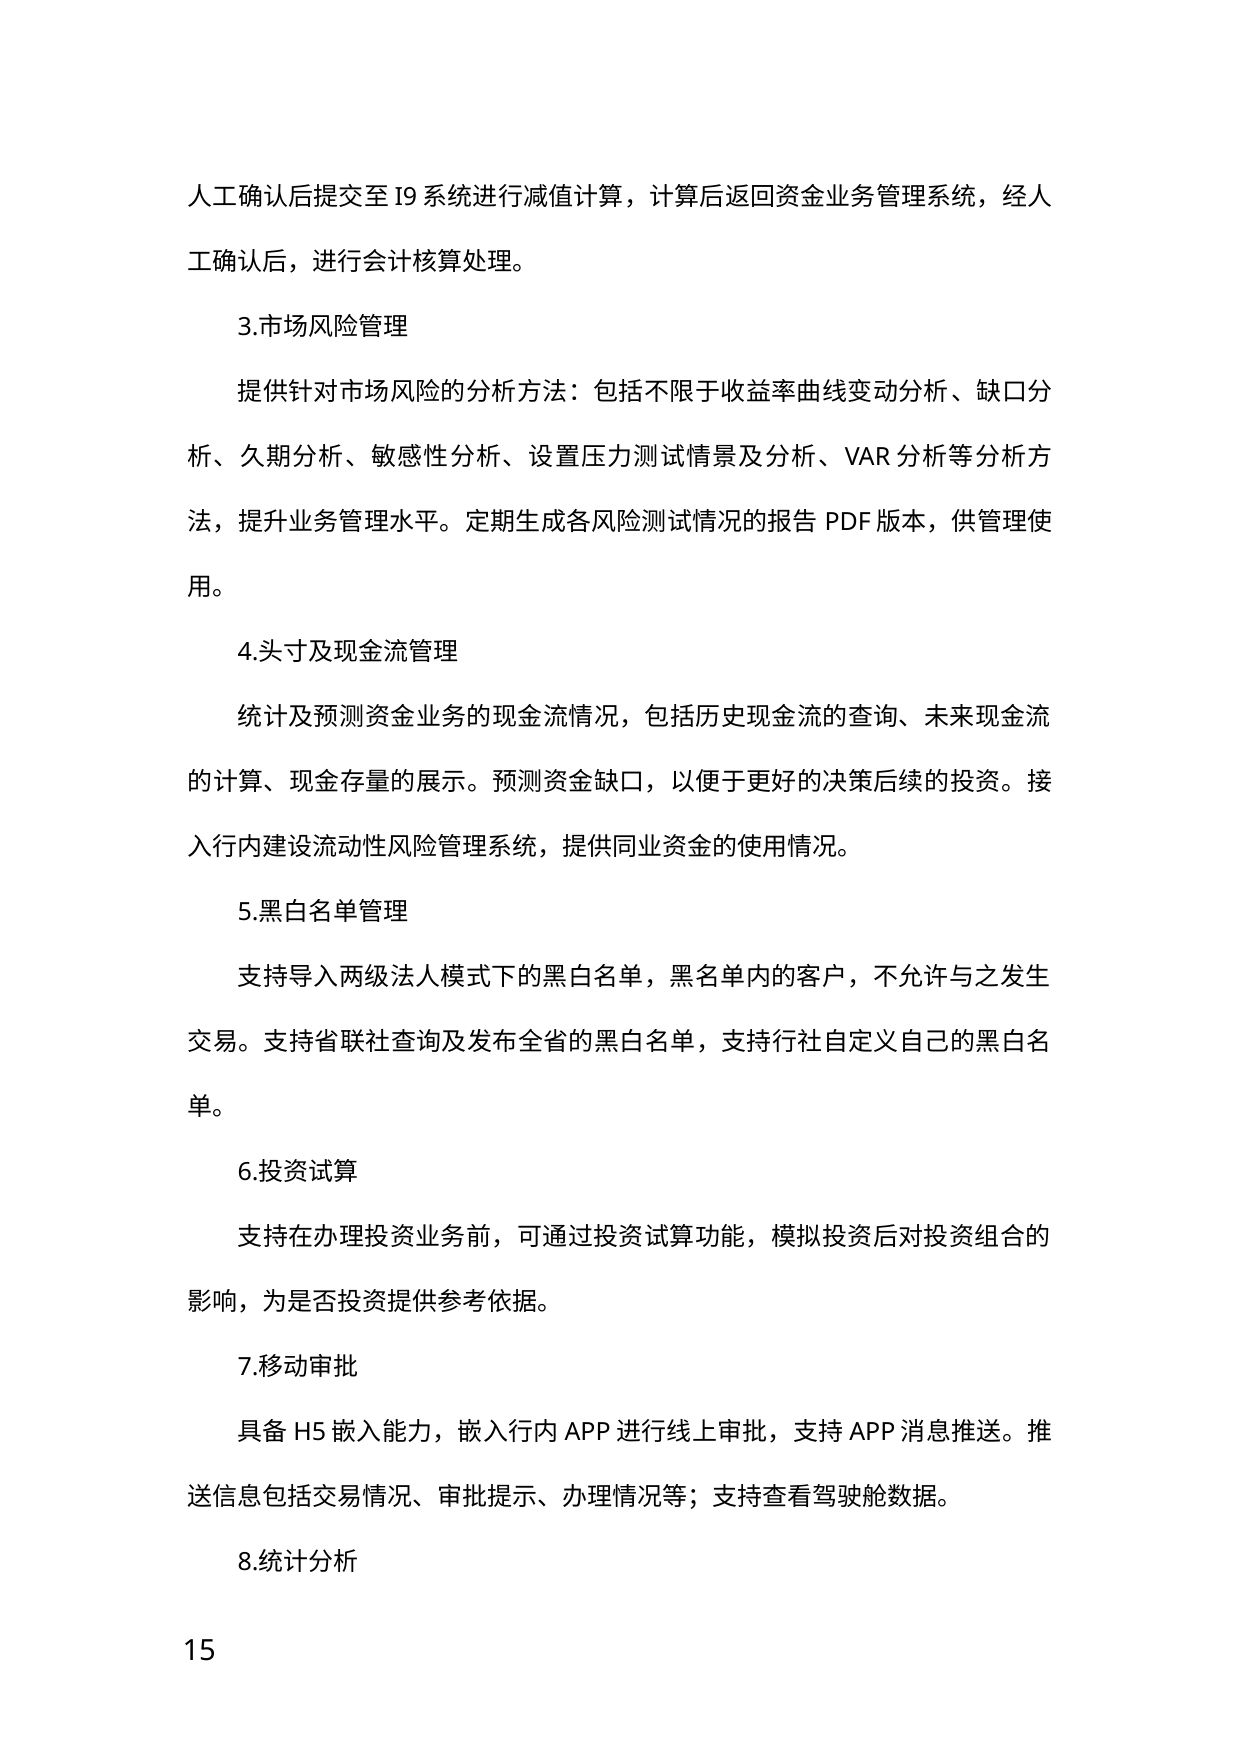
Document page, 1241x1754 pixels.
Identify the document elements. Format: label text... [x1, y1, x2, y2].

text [187, 162, 1053, 292]
text 7.移动审批 [187, 1332, 1053, 1397]
text 8.统计分析 [187, 1527, 1053, 1592]
text 3.市场风险管理 [187, 292, 1053, 357]
text 支持在办理投资业务前，可通过投资试算功能，模拟投资后对投资组合的影响，为是否投资提供参考依据。 [187, 1202, 1053, 1332]
text 提供针对市场风险的分析方法：包括不限于收益率曲线变动分析、缺口分析、久期分析、敏感性分析、设置压力测试情景及分析、VAR分析等分析方法，提升业务管理水平。定期生成各风险测试情况的报告PDF版本，供管理使用。 [187, 357, 1053, 617]
text 4.头寸及现金流管理 [187, 617, 1053, 682]
text 具备H5嵌入能力，嵌入行内APP进行线上审批，支持APP消息推送。推送信息包括交易情况、审批提示、办理情况等；支持查看驾驶舱数据。 [187, 1397, 1053, 1527]
text 统计及预测资金业务的现金流情况，包括历史现金流的查询、未来现金流的计算、现金存量的展示。预测资金缺口，以便于更好的决策后续的投资。接入行内建设流动性风险管理系统，提供同业资金的使用情况。 [187, 682, 1053, 877]
text 支持导入两级法人模式下的黑白名单，黑名单内的客户，不允许与之发生交易。支持省联社查询及发布全省的黑白名单，支持行社自定义自己的黑白名单。 [187, 942, 1053, 1137]
text 6.投资试算 [187, 1137, 1053, 1202]
text 5.黑白名单管理 [187, 877, 1053, 942]
